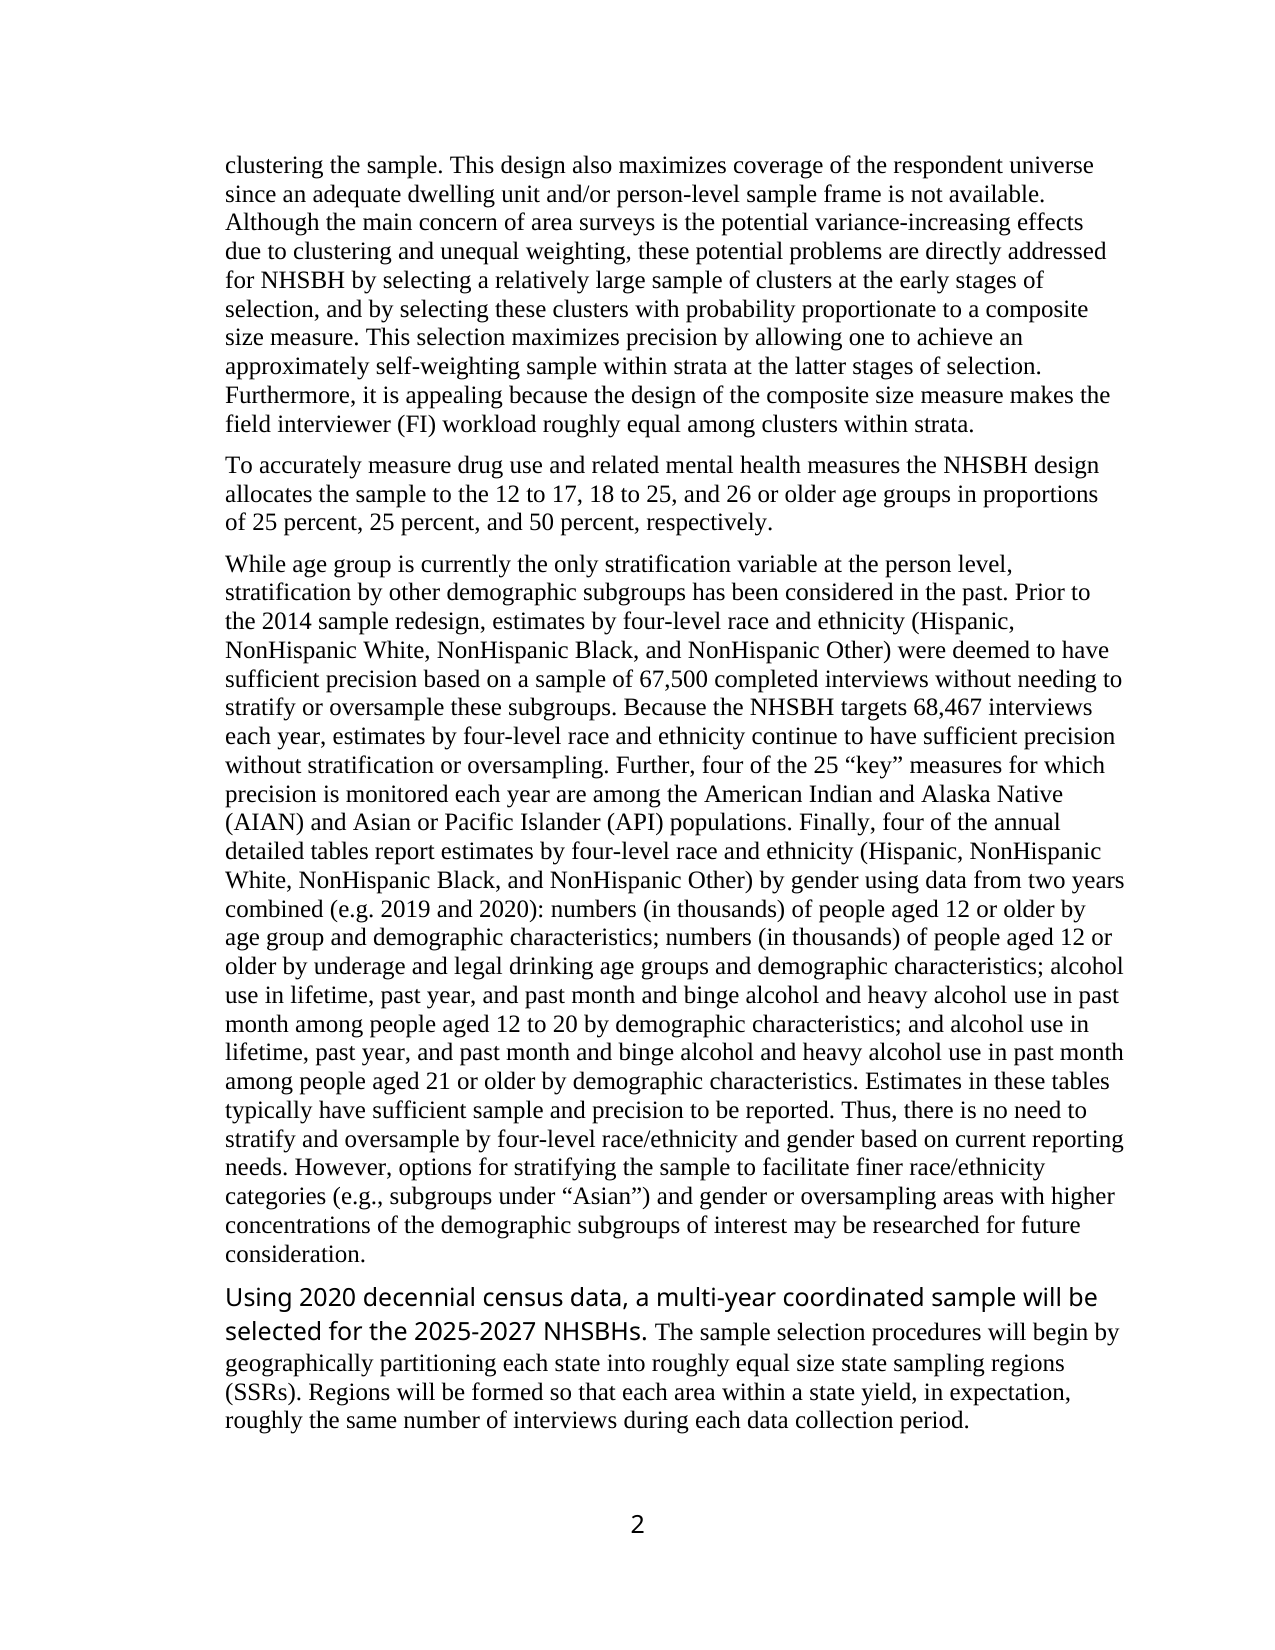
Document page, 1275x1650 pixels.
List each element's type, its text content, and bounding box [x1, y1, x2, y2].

text Using 2020 decennial census data, a multi-year coordinated sample will be selected for the 2025-2027 NHSBHs. The sample selection procedures will begin by geographically partitioning each state into roughly equal size state sampling regions (SSRs). Regions will be formed so that each area within a state yield, in expectation, roughly the same number of interviews during each data collection period. [225, 1280, 1125, 1434]
text While age group is currently the only stratification variable at the person level, stratification by other demographic subgroups has been considered in the past. Prior to the 2014 sample redesign, estimates by four-level race and ethnicity (Hispanic, NonHispanic White, NonHispanic Black, and NonHispanic Other) were deemed to have sufficient precision based on a sample of 67,500 completed interviews without needing to stratify or oversample these subgroups. Because the NHSBH targets 68,467 interviews each year, estimates by four-level race and ethnicity continue to have sufficient precision without stratification or oversampling. Further, four of the 25 “key” measures for which precision is monitored each year are among the American Indian and Alaska Native (AIAN) and Asian or Pacific Islander (API) populations. Finally, four of the annual detailed tables report estimates by four-level race and ethnicity (Hispanic, NonHispanic White, NonHispanic Black, and NonHispanic Other) by gender using data from two years combined (e.g. 2019 and 2020): numbers (in thousands) of people aged 12 or older by age group and demographic characteristics; numbers (in thousands) of people aged 12 or older by underage and legal drinking age groups and demographic characteristics; alcohol use in lifetime, past year, and past month and binge alcohol and heavy alcohol use in past month among people aged 12 to 20 by demographic characteristics; and alcohol use in lifetime, past year, and past month and binge alcohol and heavy alcohol use in past month among people aged 21 or older by demographic characteristics. Estimates in these tables typically have sufficient sample and precision to be reported. Thus, there is no need to stratify and oversample by four-level race/ethnicity and gender based on current reporting needs. However, options for stratifying the sample to facilitate finer race/ethnicity categories (e.g., subgroups under “Asian”) and gender or oversampling areas with higher concentrations of the demographic subgroups of interest may be researched for future consideration. [225, 549, 1125, 1267]
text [225, 150, 1125, 437]
text To accurately measure drug use and related mental health measures the NHSBH design allocates the sample to the 12 to 17, 18 to 25, and 26 or older age groups in proportions of 25 percent, 25 percent, and 50 percent, respectively. [225, 450, 1125, 536]
